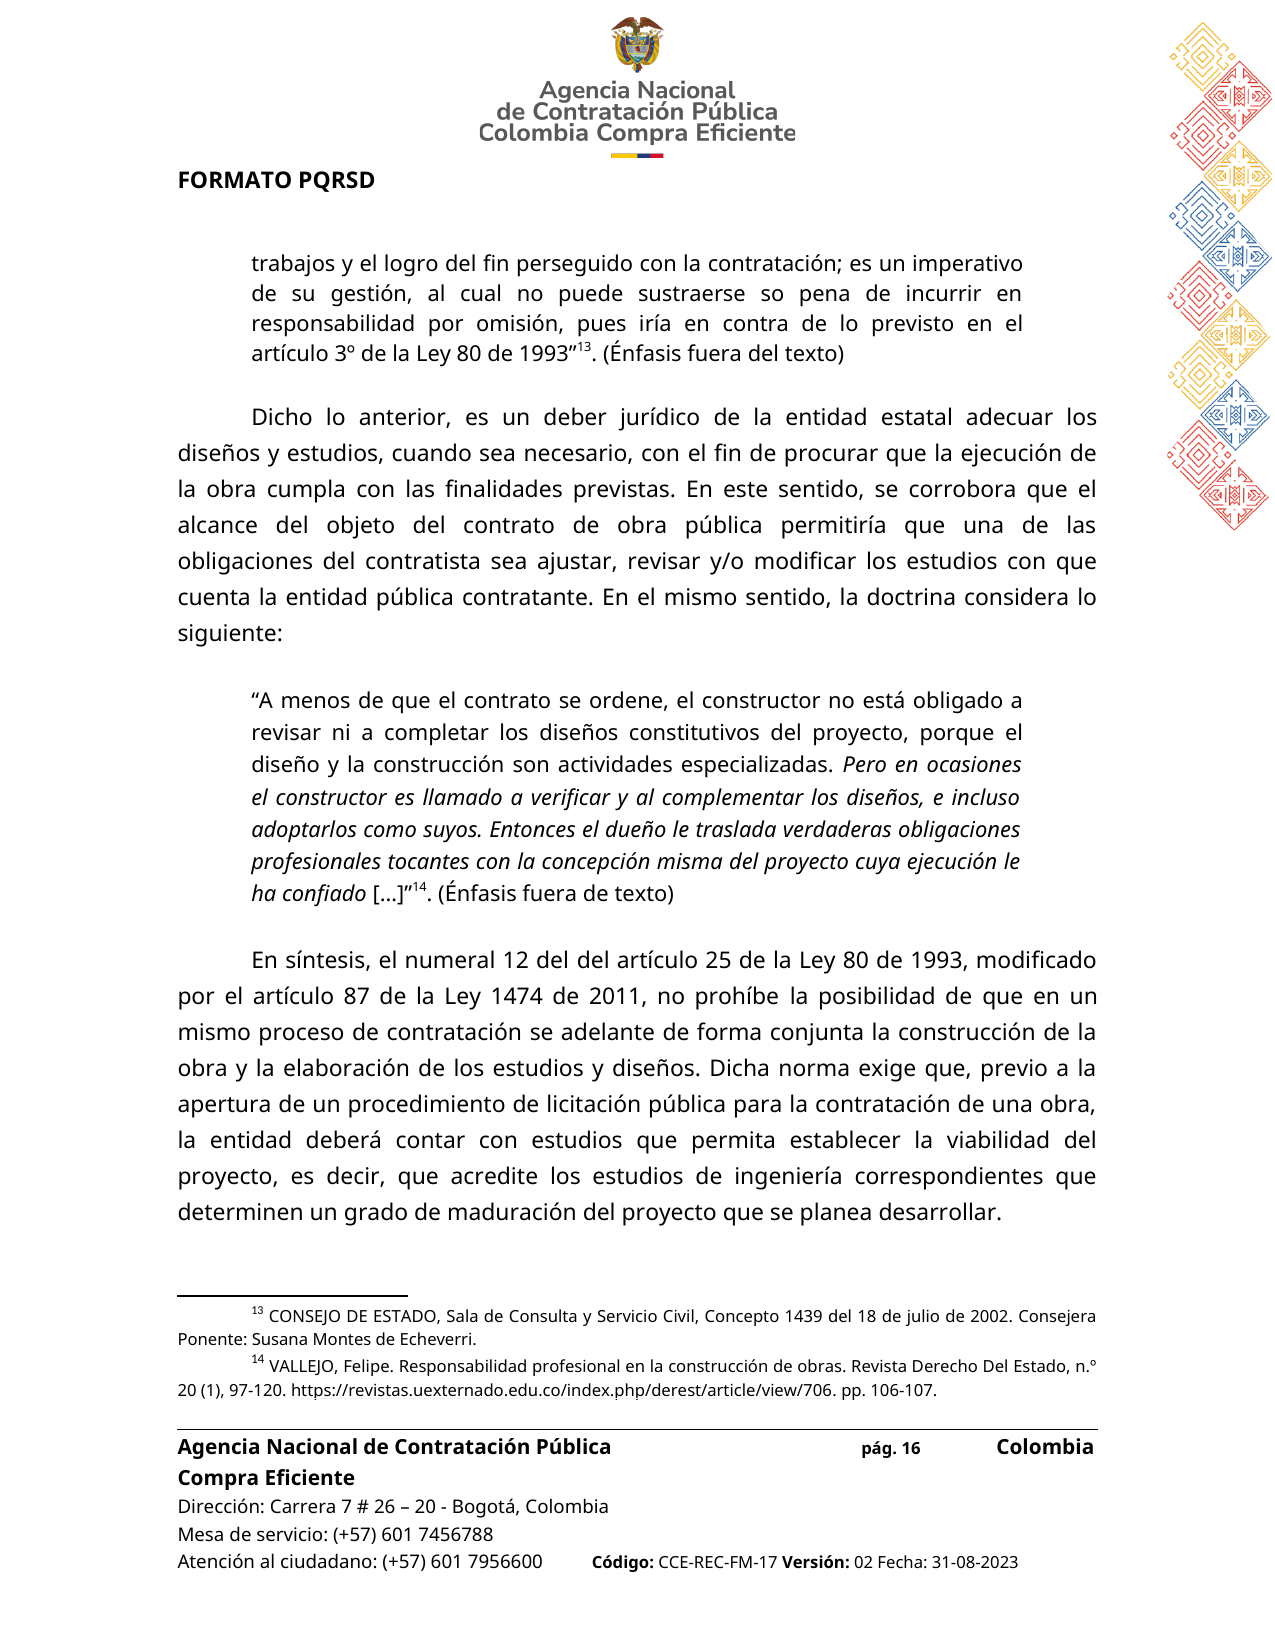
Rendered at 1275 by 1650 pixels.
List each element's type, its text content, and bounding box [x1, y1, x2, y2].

text En síntesis, el numeral 12 del del artículo 25 de la Ley 80 de 1993, modificado por el artículo 87 de la Ley 1474 de 2011, no prohíbe la posibilidad de que en un mismo proceso de contratación se adelante de forma conjunta la construcción de la obra y la elaboración de los estudios y diseños. Dicha norma exige que, previo a la apertura de un procedimiento de licitación pública para la contratación de una obra, la entidad deberá contar con estudios que permita establecer la viabilidad del proyecto, es decir, que acredite los estudios de ingeniería correspondientes que determinen un grado de maduración del proyecto que se planea desarrollar. [177, 944, 1098, 1227]
text Dicho lo anterior, es un deber jurídico de la entidad estatal adecuar los diseños y estudios, cuando sea necesario, con el fin de procurar que la ejecución de la obra cumpla con las finalidades previstas. En este sentido, se corrobora que el alcance del objeto del contrato de obra pública permitiría que una de las obligaciones del contratista sea ajustar, revisar y/o modificar los estudios con que cuenta la entidad pública contratante. En el mismo sentido, la doctrina considera lo siguiente: [177, 401, 1098, 648]
picture [1165, 22, 1272, 528]
picture [479, 17, 796, 158]
text “A menos de que el contrato se ordene, el constructor no está obligado a revisar ni a completar los diseños constitutivos del proyecto, porque el diseño y la construcción son actividades especializadas. Pero en ocasiones el constructor es llamado a verificar y al complementar los diseños, e incluso adoptarlos como suyos. Entonces el dueño le traslada verdaderas obligaciones profesionales tocantes con la concepción misma del proyecto cuya ejecución le ha confiado […]”. (Énfasis fuera de texto) [251, 685, 1024, 907]
